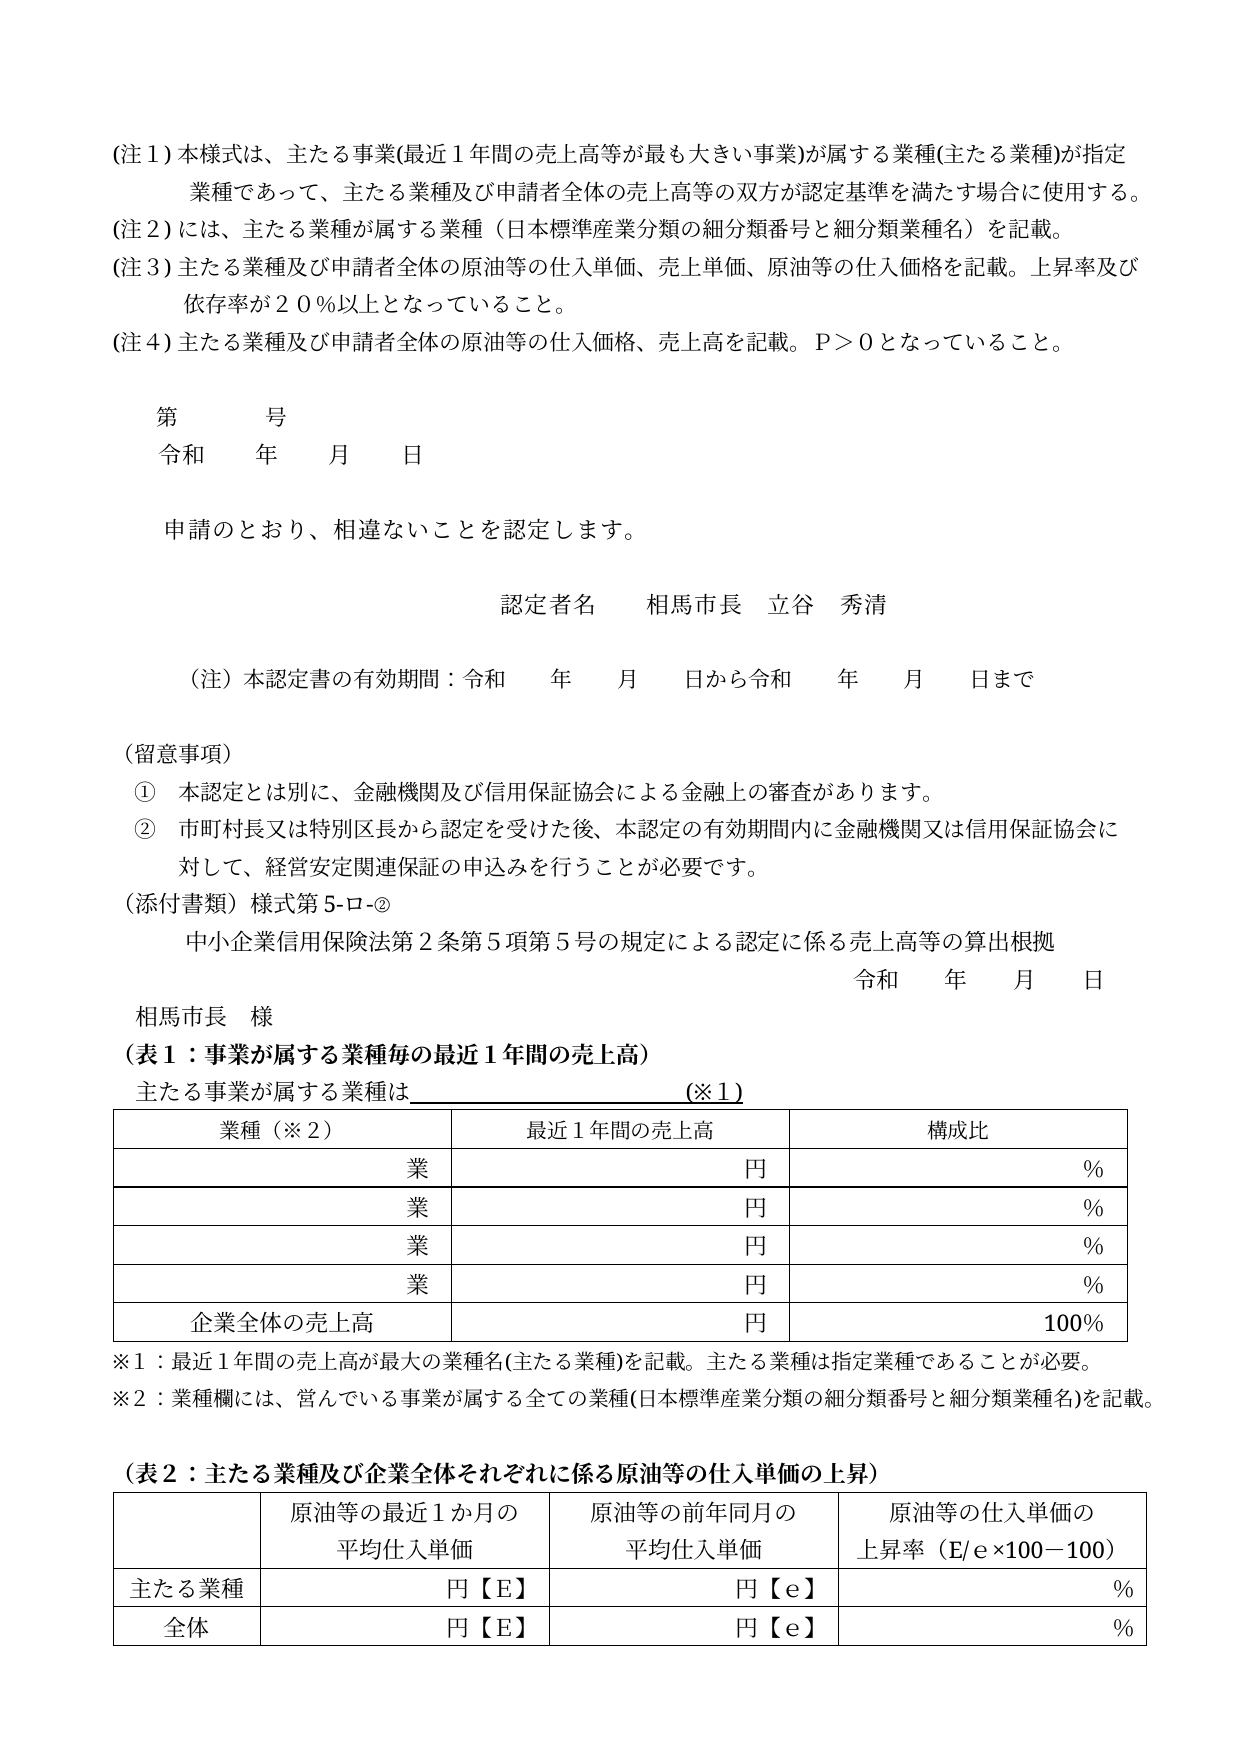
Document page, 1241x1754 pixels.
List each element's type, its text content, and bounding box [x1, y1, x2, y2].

table_cell 円 [452, 1188, 789, 1225]
table_header [114, 1493, 260, 1568]
table_cell 業 [114, 1265, 451, 1302]
table_cell 円 [452, 1265, 789, 1302]
text （留意事項） [112, 734, 1128, 772]
text (注４) 主たる業種及び申請者全体の原油等の仕入価格、売上高を記載。Ｐ＞０となっていること。 [112, 322, 1160, 359]
table_cell ％ [790, 1226, 1127, 1263]
text 依存率が２０％以上となっていること。 [112, 284, 1160, 322]
table_header 原油等の最近１か月の 平均仕入単価 [261, 1493, 549, 1568]
text （表１：事業が属する業種毎の最近１年間の売上高） [112, 1034, 1128, 1072]
text 令和 年 月 日 [112, 959, 1105, 997]
text 業種であって、主たる業種及び申請者全体の売上高等の双方が認定基準を満たす場合に使用する。 [112, 172, 1160, 209]
table_header 業種（※２） [114, 1110, 451, 1148]
table_cell 円 [452, 1303, 789, 1341]
table_header 原油等の仕入単価の 上昇率（E/ｅ×100－100） [839, 1493, 1146, 1568]
text （表２：主たる業種及び企業全体それぞれに係る原油等の仕入単価の上昇） [112, 1454, 1128, 1492]
text 主たる事業が属する業種は (※１) [112, 1072, 1128, 1109]
table_cell 円【ｅ】 [550, 1607, 838, 1645]
text （注）本認定書の有効期間：令和 年 月 日から令和 年 月 日まで [112, 659, 1128, 697]
text 中小企業信用保険法第２条第５項第５号の規定による認定に係る売上高等の算出根拠 [112, 922, 1128, 959]
table_cell 全体 [114, 1607, 260, 1645]
table_cell 業 [114, 1226, 451, 1263]
table_cell 円【Ｅ】 [261, 1607, 549, 1645]
table_cell ％ [790, 1149, 1127, 1186]
table_cell ％ [790, 1265, 1127, 1302]
table_cell 円【Ｅ】 [261, 1569, 549, 1606]
table_cell ％ [790, 1188, 1127, 1225]
text ① 本認定とは別に、金融機関及び信用保証協会による金融上の審査があります。 [112, 772, 1128, 809]
text ※１：最近１年間の売上高が最大の業種名(主たる業種)を記載。主たる業種は指定業種であることが必要。 [112, 1342, 1161, 1379]
text (注２) には、主たる業種が属する業種（日本標準産業分類の細分類番号と細分類業種名）を記載。 [112, 209, 1128, 247]
table_cell 円 [452, 1149, 789, 1186]
table_cell 業 [114, 1149, 451, 1186]
table_cell 100％ [790, 1303, 1127, 1341]
table_cell ％ [839, 1607, 1146, 1645]
text ② 市町村長又は特別区長から認定を受けた後、本認定の有効期間内に金融機関又は信用保証協会に対して、経営安定関連保証の申込みを行うことが必要です。 [112, 809, 1128, 884]
text 第 号 [112, 397, 1128, 434]
table_cell ％ [839, 1569, 1146, 1606]
text 申請のとおり、相違ないことを認定します。 [112, 509, 1128, 547]
table_cell 業 [114, 1188, 451, 1225]
text 令和 年 月 日 [112, 434, 1128, 472]
text 認定者名 相馬市長 立谷 秀清 [112, 584, 1128, 622]
text (注３) 主たる業種及び申請者全体の原油等の仕入単価、売上単価、原油等の仕入価格を記載。上昇率及び [112, 247, 1160, 284]
table_cell 円 [452, 1226, 789, 1263]
text （添付書類）様式第5-ロ-② [112, 884, 1128, 922]
table_cell 企業全体の売上高 [114, 1303, 451, 1341]
table_header 最近１年間の売上高 [452, 1110, 789, 1148]
text ※２：業種欄には、営んでいる事業が属する全ての業種(日本標準産業分類の細分類番号と細分類業種名)を記載。 [112, 1379, 1190, 1417]
table_header 原油等の前年同月の 平均仕入単価 [550, 1493, 838, 1568]
table_cell 主たる業種 [114, 1569, 260, 1606]
text 相馬市長 様 [112, 997, 1128, 1034]
table_header 構成比 [790, 1110, 1127, 1148]
text (注１) 本様式は、主たる事業(最近１年間の売上高等が最も大きい事業)が属する業種(主たる業種)が指定 [112, 134, 1160, 172]
table_cell 円【ｅ】 [550, 1569, 838, 1606]
